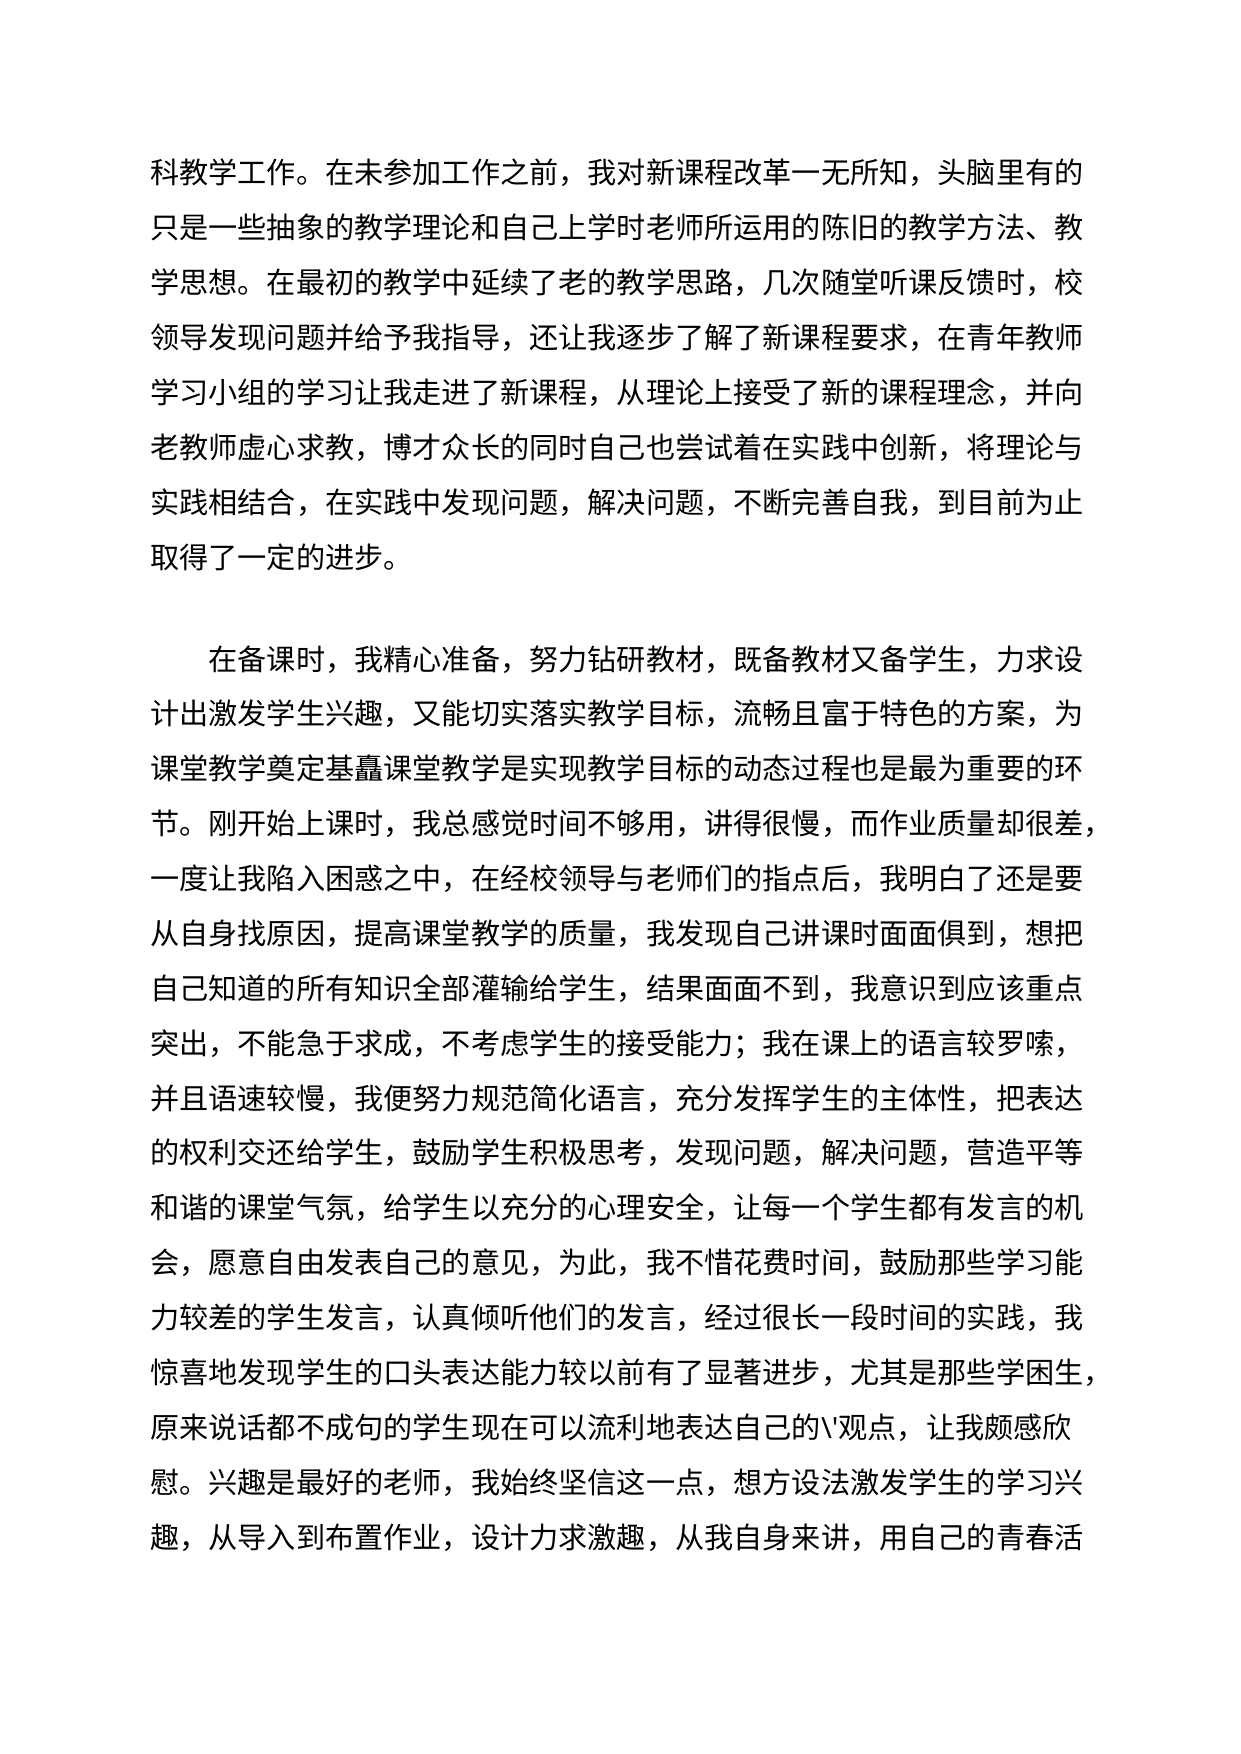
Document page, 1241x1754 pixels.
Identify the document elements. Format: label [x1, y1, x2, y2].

text [150, 636, 1090, 1557]
text [150, 150, 1090, 577]
